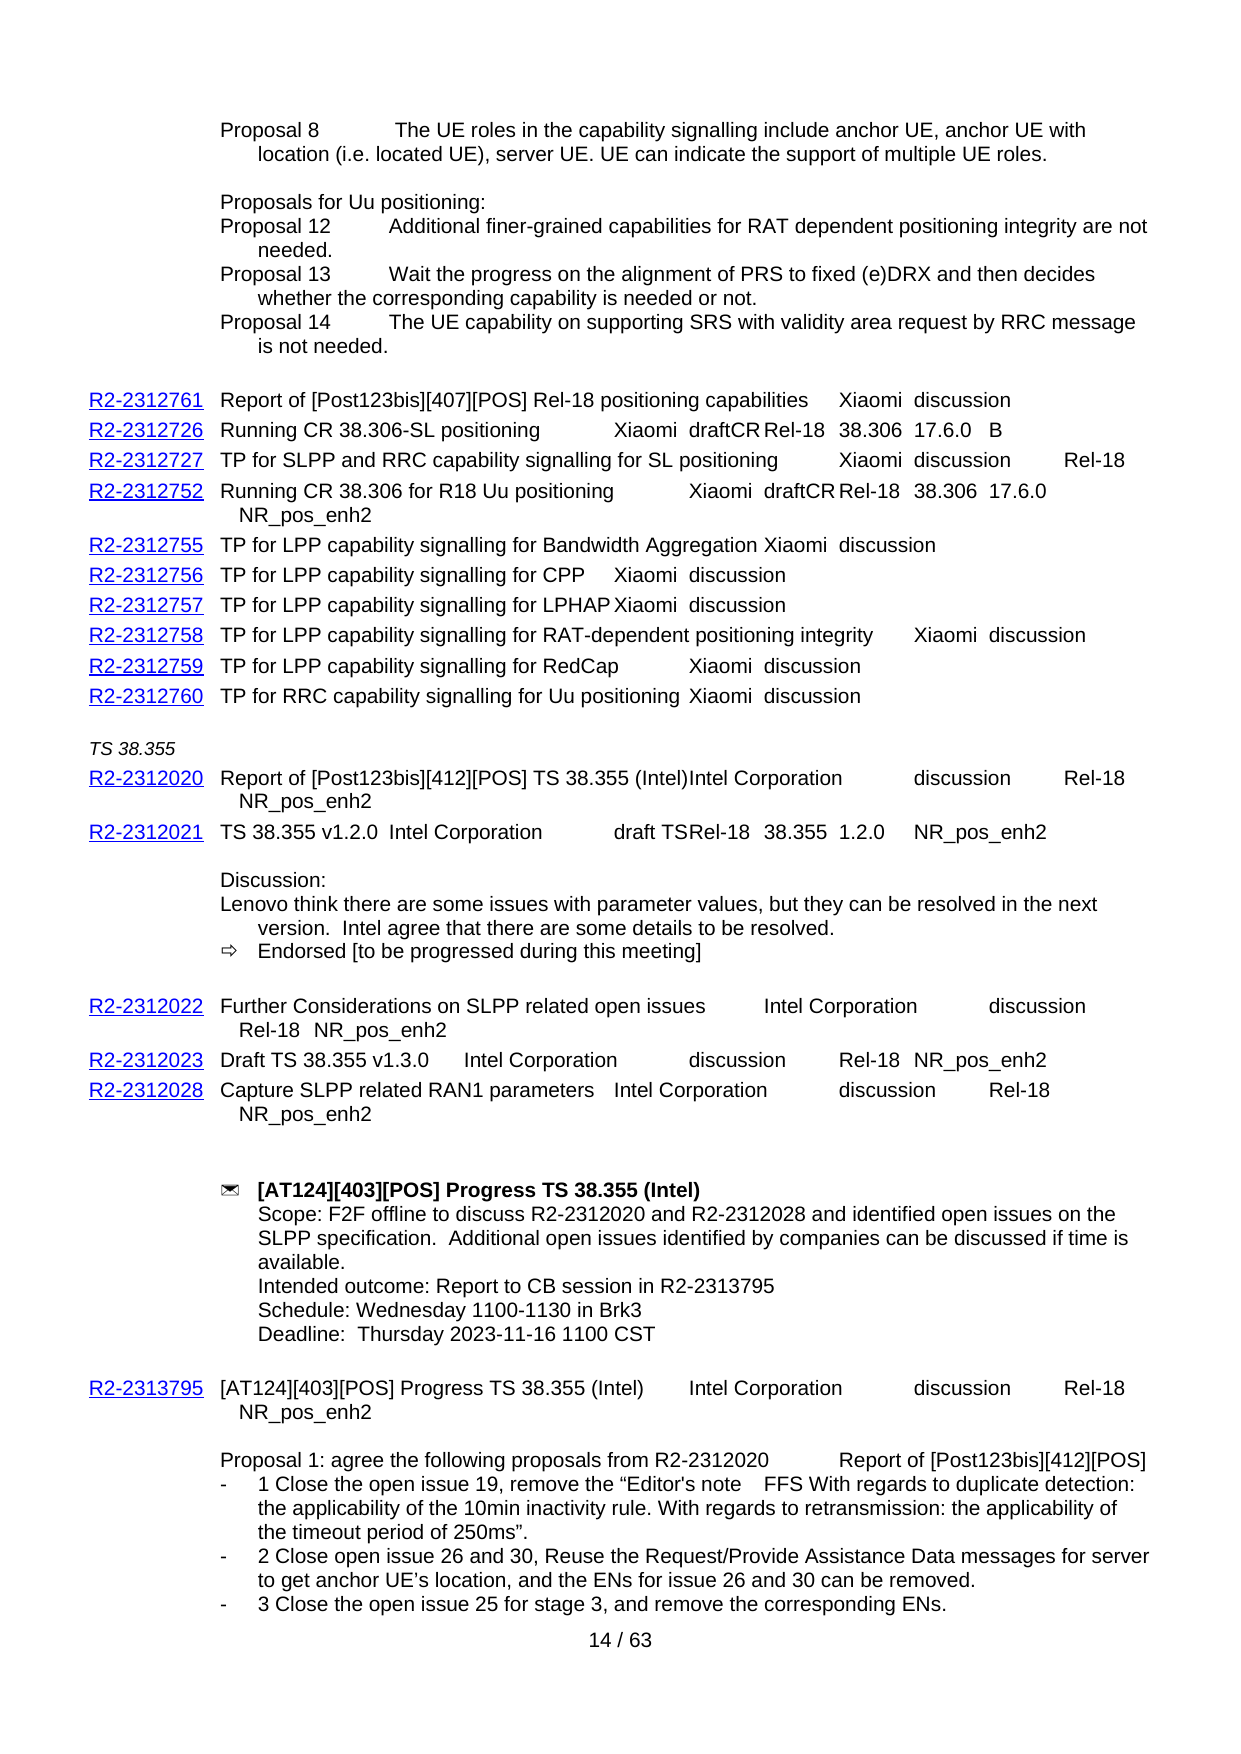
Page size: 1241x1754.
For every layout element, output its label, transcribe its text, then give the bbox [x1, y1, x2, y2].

title R2-2312755 TP for LPP capability signalling for Bandwidth Aggregation Xiaomi discussion [89, 533, 1152, 557]
text - 2 Close open issue 26 and 30, Reuse the Request/Provide Assistance Data messages for server to get anchor UE’s location, and the ENs for issue 26 and 30 can be removed. [220, 1544, 1152, 1592]
text Proposal 13 Wait the progress on the alignment of PRS to fixed (e)DRX and then decides whether the corresponding capability is needed or not. [220, 262, 1152, 310]
title R2-2312020 Report of [Post123bis][412][POS] TS 38.355 (Intel) Intel Corporation discussion Rel-18 NR_pos_enh2 [89, 765, 1152, 813]
title R2-2312726 Running CR 38.306-SL positioning Xiaomi draftCR Rel-18 38.306 17.6.0 B [89, 418, 1152, 442]
title R2-2312028 Capture SLPP related RAN1 parameters Intel Corporation discussion Rel-18 NR_pos_enh2 [89, 1078, 1152, 1126]
text Proposal 8 The UE roles in the capability signalling include anchor UE, anchor UE with location (i.e. located UE), server UE. UE can indicate the support of multiple UE roles. [220, 118, 1152, 166]
title R2-2312022 Further Considerations on SLPP related open issues Intel Corporation discussion Rel-18 NR_pos_enh2 [89, 994, 1152, 1042]
title R2-2312758 TP for LPP capability signalling for RAT-dependent positioning integrity Xiaomi discussion [89, 623, 1152, 647]
title R2-2312023 Draft TS 38.355 v1.3.0 Intel Corporation discussion Rel-18 NR_pos_enh2 [89, 1048, 1152, 1072]
text - 3 Close the open issue 25 for stage 3, and remove the corresponding ENs. [220, 1592, 1152, 1616]
text Schedule: Wednesday 1100-1130 in Brk3 [220, 1298, 1152, 1322]
title R2-2312761 Report of [Post123bis][407][POS] Rel-18 positioning capabilities Xiaomi discussion [89, 388, 1152, 412]
text [AT124][403][POS] Progress TS 38.355 (Intel) [220, 1178, 1152, 1202]
title R2-2312021 TS 38.355 v1.2.0 Intel Corporation draft TS Rel-18 38.355 1.2.0 NR_pos_enh2 [89, 819, 1152, 843]
text Proposal 14 The UE capability on supporting SRS with validity area request by RRC message is not needed. [220, 310, 1152, 358]
text Proposals for Uu positioning: [220, 190, 1152, 214]
title R2-2312756 TP for LPP capability signalling for CPP Xiaomi discussion [89, 563, 1152, 587]
text Scope: F2F offline to discuss R2-2312020 and R2-2312028 and identified open issues on the SLPP specification. Additional open issues identified by companies can be discussed if time is available. [220, 1202, 1152, 1274]
title R2-2312727 TP for SLPP and RRC capability signalling for SL positioning Xiaomi discussion Rel-18 [89, 448, 1152, 472]
text Proposal 12 Additional finer-grained capabilities for RAT dependent positioning integrity are not needed. [220, 214, 1152, 262]
title R2-2313795 [AT124][403][POS] Progress TS 38.355 (Intel) Intel Corporation discussion Rel-18 NR_pos_enh2 [89, 1376, 1152, 1424]
text Discussion: [220, 867, 1152, 891]
text Lenovo think there are some issues with parameter values, but they can be resolved in the next version. Intel agree that there are some details to be resolved. [220, 891, 1152, 939]
text Deadline: Thursday 2023-11-16 1100 CST [220, 1322, 1152, 1346]
list Endorsed [to be progressed during this meeting] [220, 939, 1152, 963]
text Intended outcome: Report to CB session in R2-2313795 [220, 1274, 1152, 1298]
text - 1 Close the open issue 19, remove the “Editor's note FFS With regards to duplicate detection: the applicability of the 10min inactivity rule. With regards to retransmission: the applicability of the timeout period of 250ms”. [220, 1472, 1152, 1544]
title R2-2312757 TP for LPP capability signalling for LPHAP Xiaomi discussion [89, 593, 1152, 617]
title R2-2312760 TP for RRC capability signalling for Uu positioning Xiaomi discussion [89, 684, 1152, 708]
title R2-2312759 TP for LPP capability signalling for RedCap Xiaomi discussion [89, 653, 1152, 677]
text TS 38.355 [89, 738, 1152, 759]
title R2-2312752 Running CR 38.306 for R18 Uu positioning Xiaomi draftCR Rel-18 38.306 17.6.0 NR_pos_enh2 [89, 478, 1152, 526]
text Proposal 1: agree the following proposals from R2-2312020 Report of [Post123bis][412][POS] [220, 1448, 1152, 1472]
